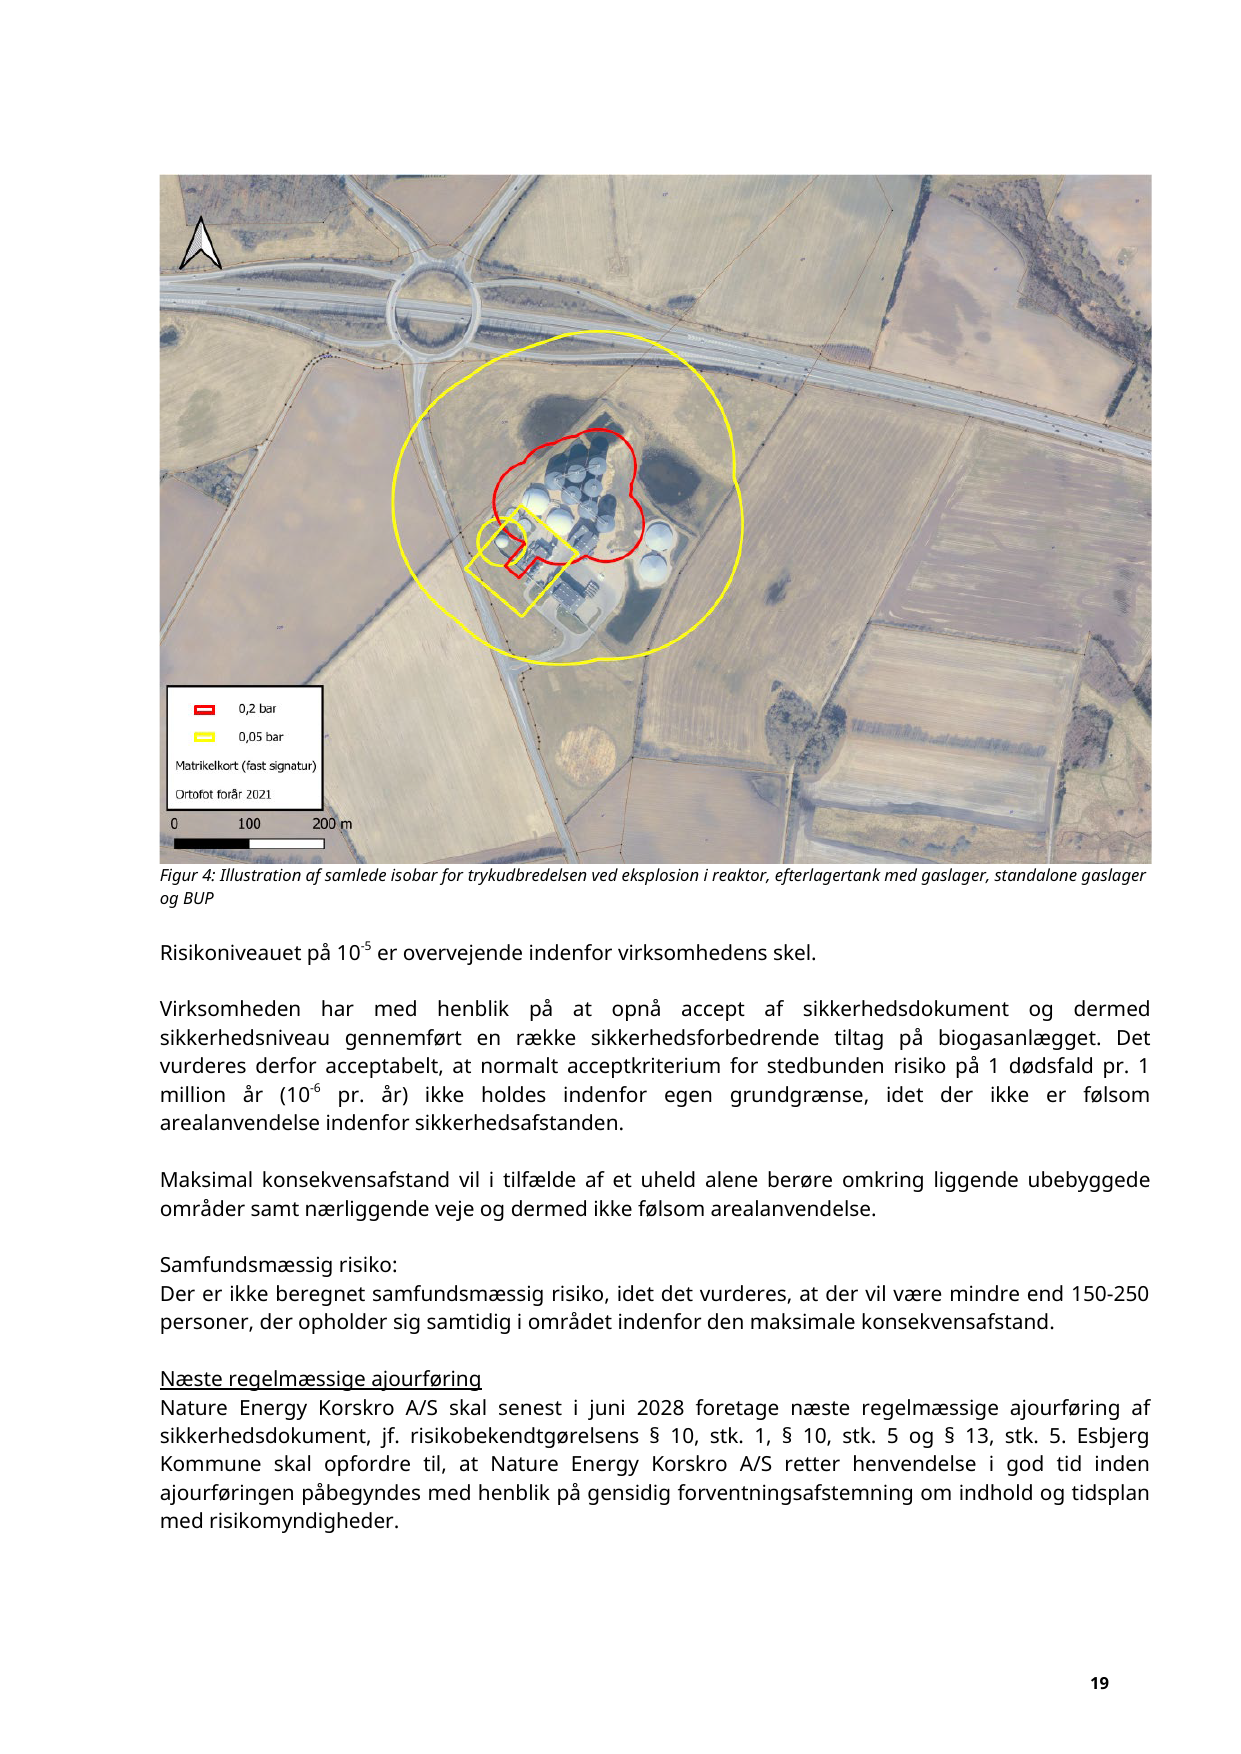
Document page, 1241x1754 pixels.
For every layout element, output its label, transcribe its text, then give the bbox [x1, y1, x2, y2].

text Nature Energy Korskro A/S skal senest i juni 2028 foretage næste regelmæssige ajourføring af sikkerhedsdokument, jf. risikobekendtgørelsens § 10, stk. 1, § 10, stk. 5 og § 13, stk. 5. Esbjerg Kommune skal opfordre til, at Nature Energy Korskro A/S retter henvendelse i god tid inden ajourføringen påbegyndes med henblik på gensidig forventningsafstemning om indhold og tidsplan med risikomyndigheder. [159, 1393, 1152, 1535]
text Virksomheden har med henblik på at opnå accept af sikkerhedsdokument og dermed sikkerhedsniveau gennemført en række sikkerhedsforbedrende tiltag på biogasanlægget. Det vurderes derfor acceptabelt, at normalt acceptkriterium for stedbunden risiko på 1 dødsfald pr. 1 million år (10-6 pr. år) ikke holdes indenfor egen grundgrænse, idet der ikke er følsom arealanvendelse indenfor sikkerhedsafstanden. [159, 994, 1152, 1137]
text Næste regelmæssige ajourføring [159, 1364, 1152, 1393]
text Der er ikke beregnet samfundsmæssig risiko, idet det vurderes, at der vil være mindre end 150-250 personer, der opholder sig samtidig i området indenfor den maksimale konsekvensafstand. [159, 1279, 1152, 1336]
text Samfundsmæssig risiko: [159, 1251, 1152, 1279]
text Maksimal konsekvensafstand vil i tilfælde af et uheld alene berøre omkring liggende ubebyggede områder samt nærliggende veje og dermed ikke følsom arealanvendelse. [159, 1165, 1152, 1222]
text Figur 4: Illustration af samlede isobar for trykudbredelsen ved eksplosion i reaktor, efterlagertank med gaslager, standalone gaslager og BUP [159, 864, 1149, 909]
text Risikoniveauet på 10-5 er overvejende indenfor virksomhedens skel. [159, 938, 1152, 966]
